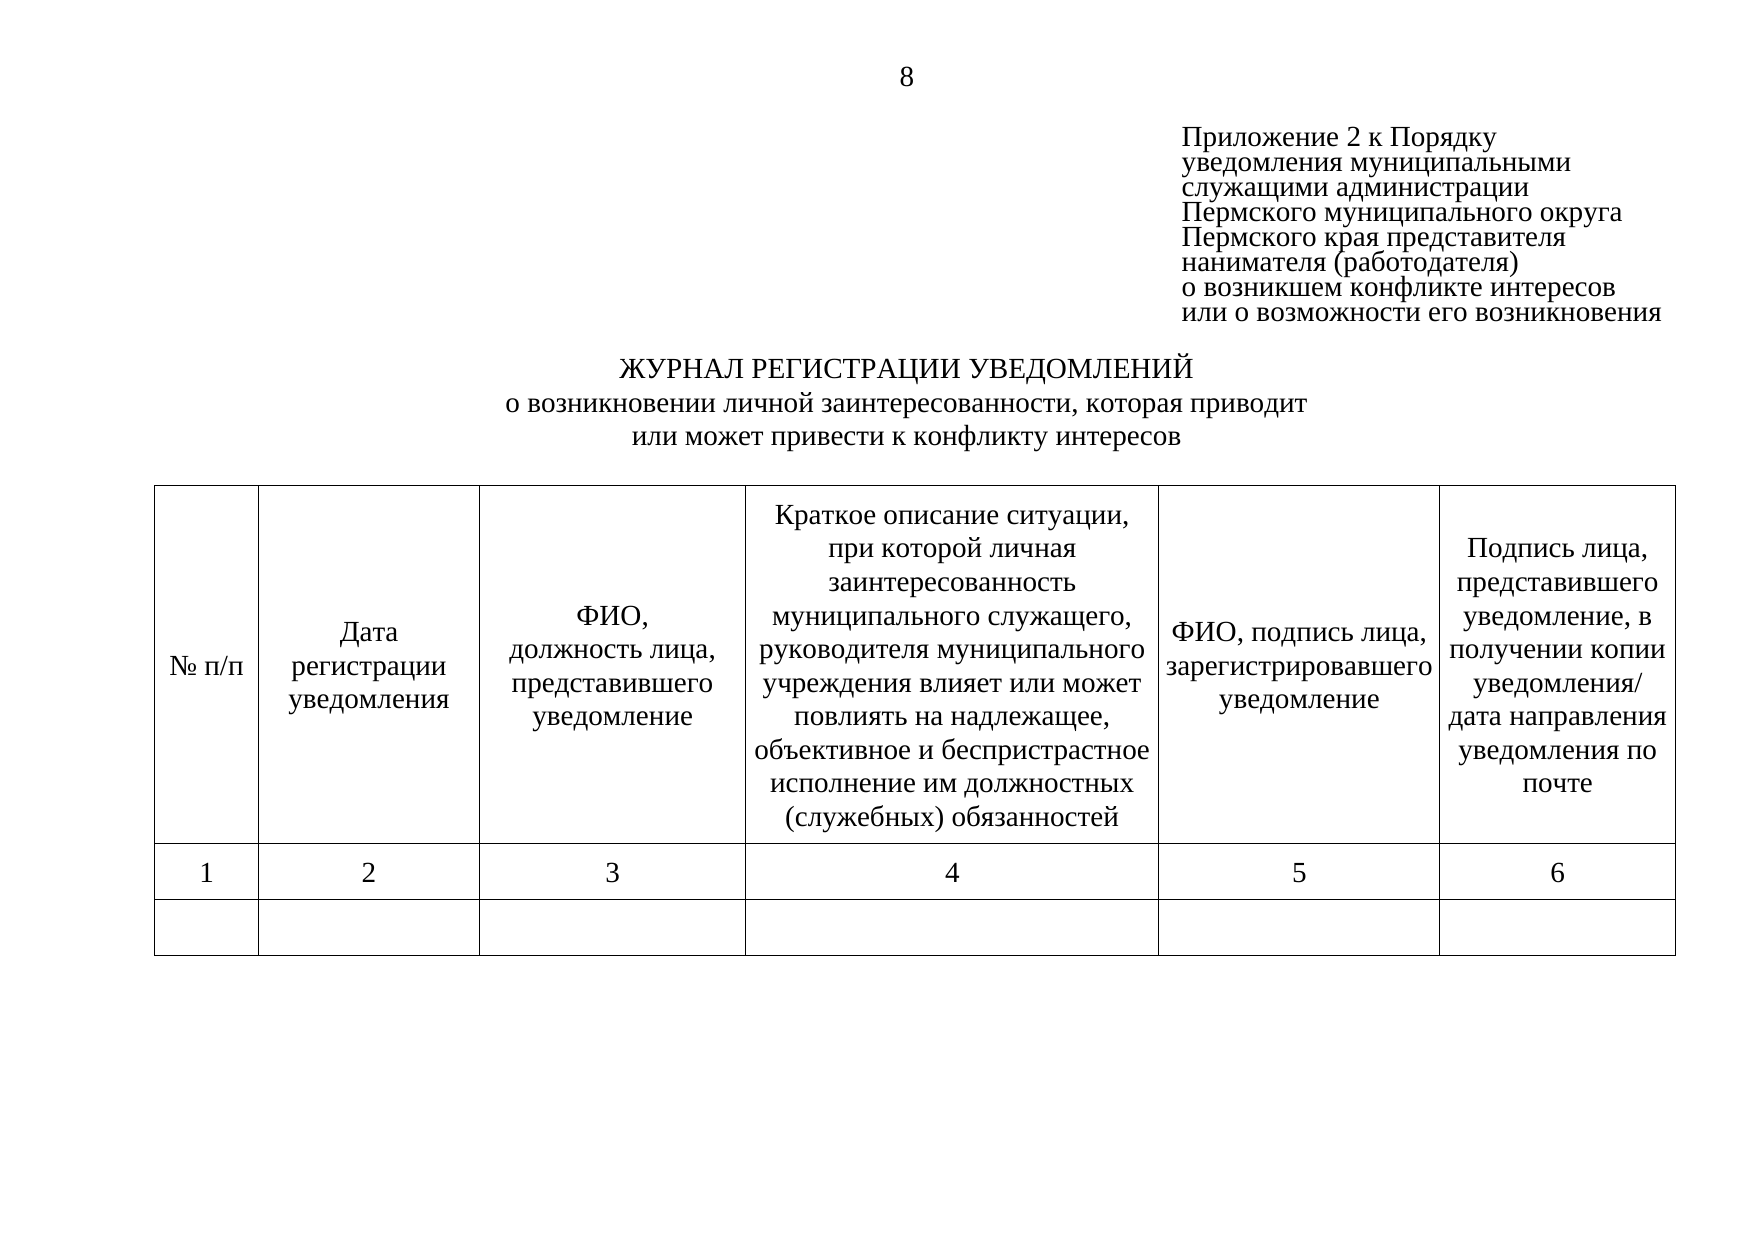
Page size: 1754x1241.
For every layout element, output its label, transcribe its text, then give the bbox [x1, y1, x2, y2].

table_cell 6 [1440, 844, 1675, 899]
table_cell [1159, 900, 1439, 955]
table_header ФИО, подпись лица, зарегистрировавшего уведомление [1159, 486, 1439, 843]
text или может привести к конфликту интересов [148, 418, 1665, 452]
table_cell 4 [746, 844, 1158, 899]
table_cell 1 [155, 844, 258, 899]
table_cell 3 [480, 844, 745, 899]
text Приложение 2 к Порядку уведомления муниципальными служащими администрации Пермского муниципального округа Пермского края представителя нанимателя (работодателя) о возникшем конфликте интересов или о возможности его возникновения [1181, 126, 1665, 326]
table_cell [746, 900, 1158, 955]
table_cell [155, 900, 258, 955]
table_header Краткое описание ситуации, при которой личная заинтересованность муниципального служащего, руководителя муниципального учреждения влияет или может повлиять на надлежащее, объективное и беспристрастное исполнение им должностных (служебных) обязанностей [746, 486, 1158, 843]
table_cell [259, 900, 479, 955]
table_header Подпись лица, представившего уведомление, в получении копии уведомления/ дата направления уведомления по почте [1440, 486, 1675, 843]
table_cell 2 [259, 844, 479, 899]
table_header Дата регистрации уведомления [259, 486, 479, 843]
table_cell [480, 900, 745, 955]
table_cell 5 [1159, 844, 1439, 899]
table_header № п/п [155, 486, 258, 843]
text ЖУРНАЛ РЕГИСТРАЦИИ УВЕДОМЛЕНИЙ [148, 351, 1665, 385]
table_header ФИО, должность лица, представившего уведомление [480, 486, 745, 843]
table_cell [1440, 900, 1675, 955]
text о возникновении личной заинтересованности, которая приводит [148, 385, 1665, 418]
